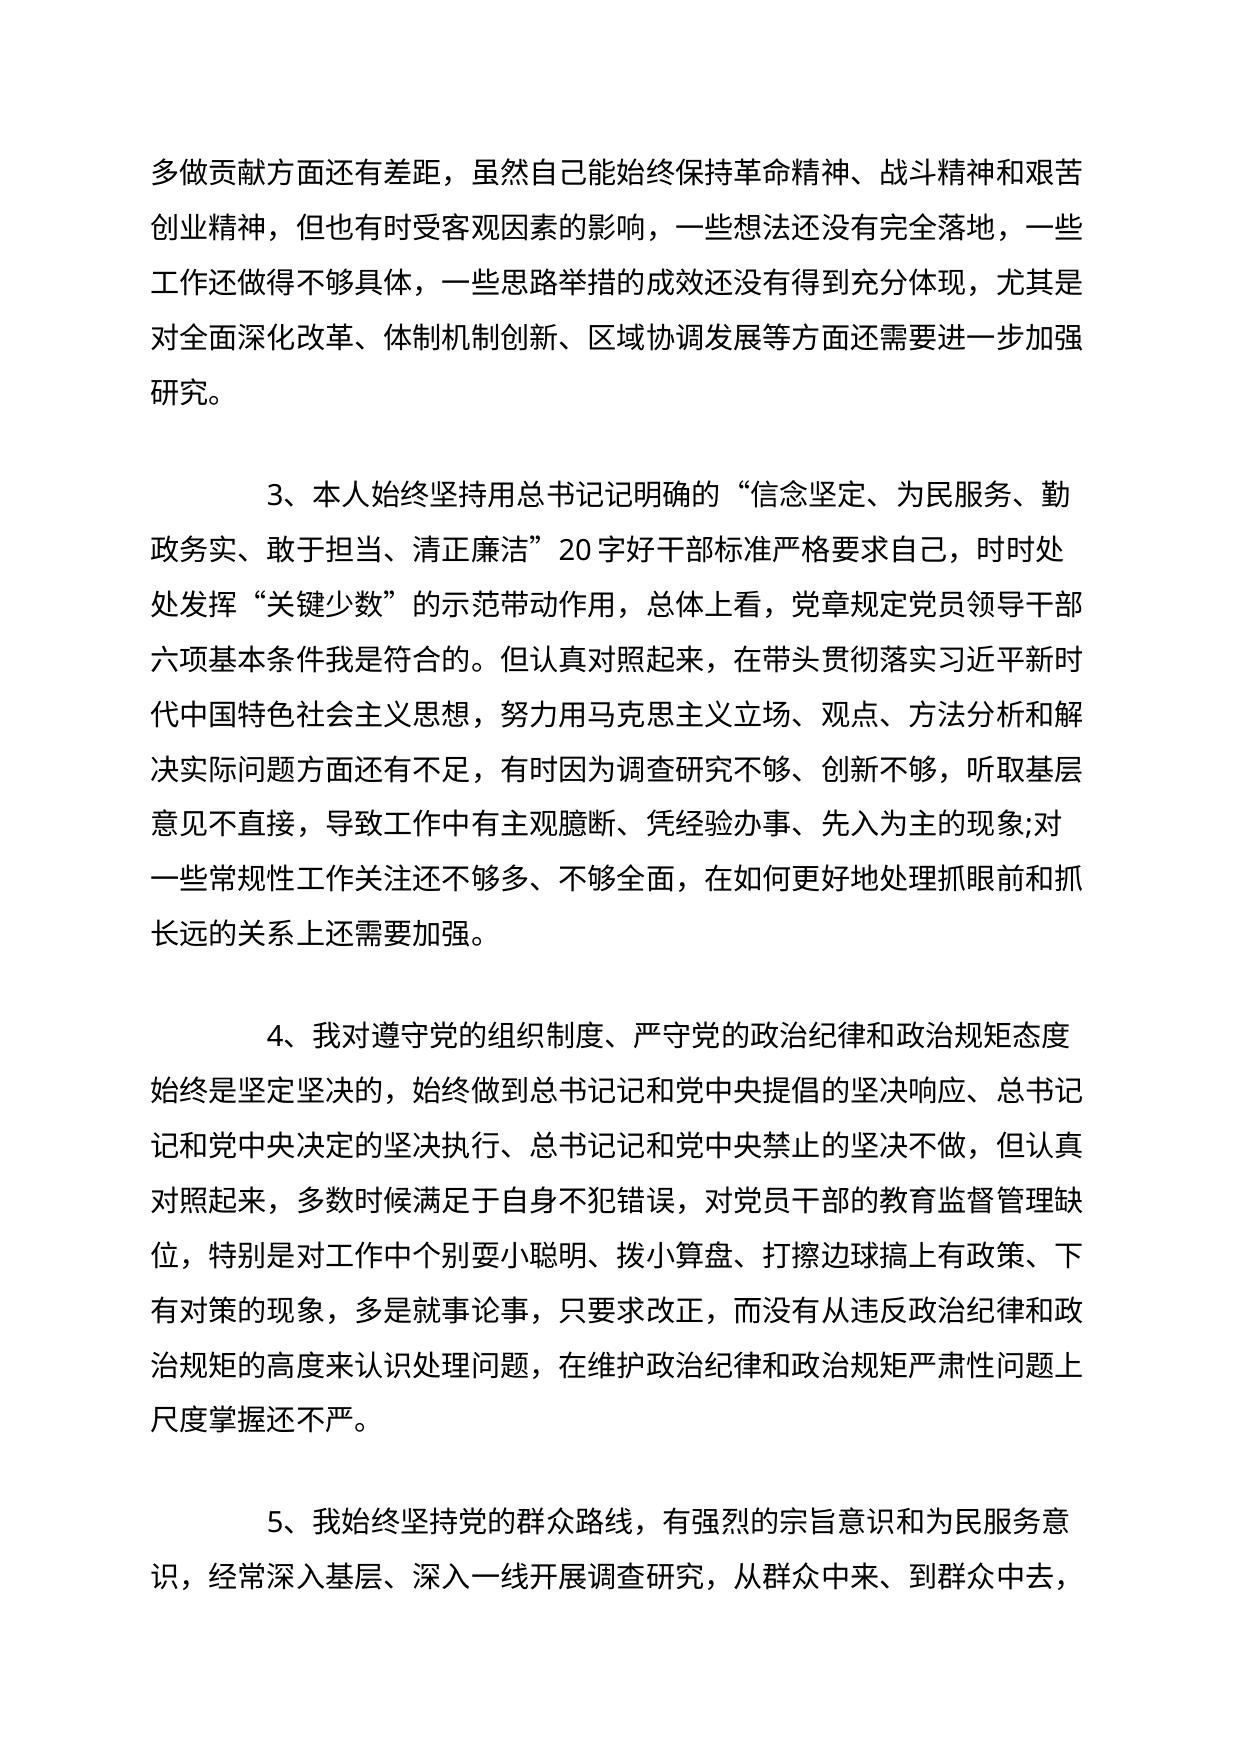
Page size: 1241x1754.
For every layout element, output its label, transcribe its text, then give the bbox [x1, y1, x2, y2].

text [150, 1499, 1090, 1596]
text 4、我对遵守党的组织制度、严守党的政治纪律和政治规矩态度始终是坚定坚决的，始终做到总书记记和党中央提倡的坚决响应、总书记记和党中央决定的坚决执行、总书记记和党中央禁止的坚决不做，但认真对照起来，多数时候满足于自身不犯错误，对党员干部的教育监督管理缺位，特别是对工作中个别耍小聪明、拨小算盘、打擦边球搞上有政策、下有对策的现象，多是就事论事，只要求改正，而没有从违反政治纪律和政治规矩的高度来认识处理问题，在维护政治纪律和政治规矩严肃性问题上尺度掌握还不严。 [150, 1013, 1090, 1439]
text 3、本人始终坚持用总书记记明确的“信念坚定、为民服务、勤政务实、敢于担当、清正廉洁”20字好干部标准严格要求自己，时时处处发挥“关键少数”的示范带动作用，总体上看，党章规定党员领导干部六项基本条件我是符合的。但认真对照起来，在带头贯彻落实习近平新时代中国特色社会主义思想，努力用马克思主义立场、观点、方法分析和解决实际问题方面还有不足，有时因为调查研究不够、创新不够，听取基层意见不直接，导致工作中有主观臆断、凭经验办事、先入为主的现象;对一些常规性工作关注还不够多、不够全面，在如何更好地处理抓眼前和抓长远的关系上还需要加强。 [150, 471, 1090, 953]
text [150, 150, 1090, 412]
